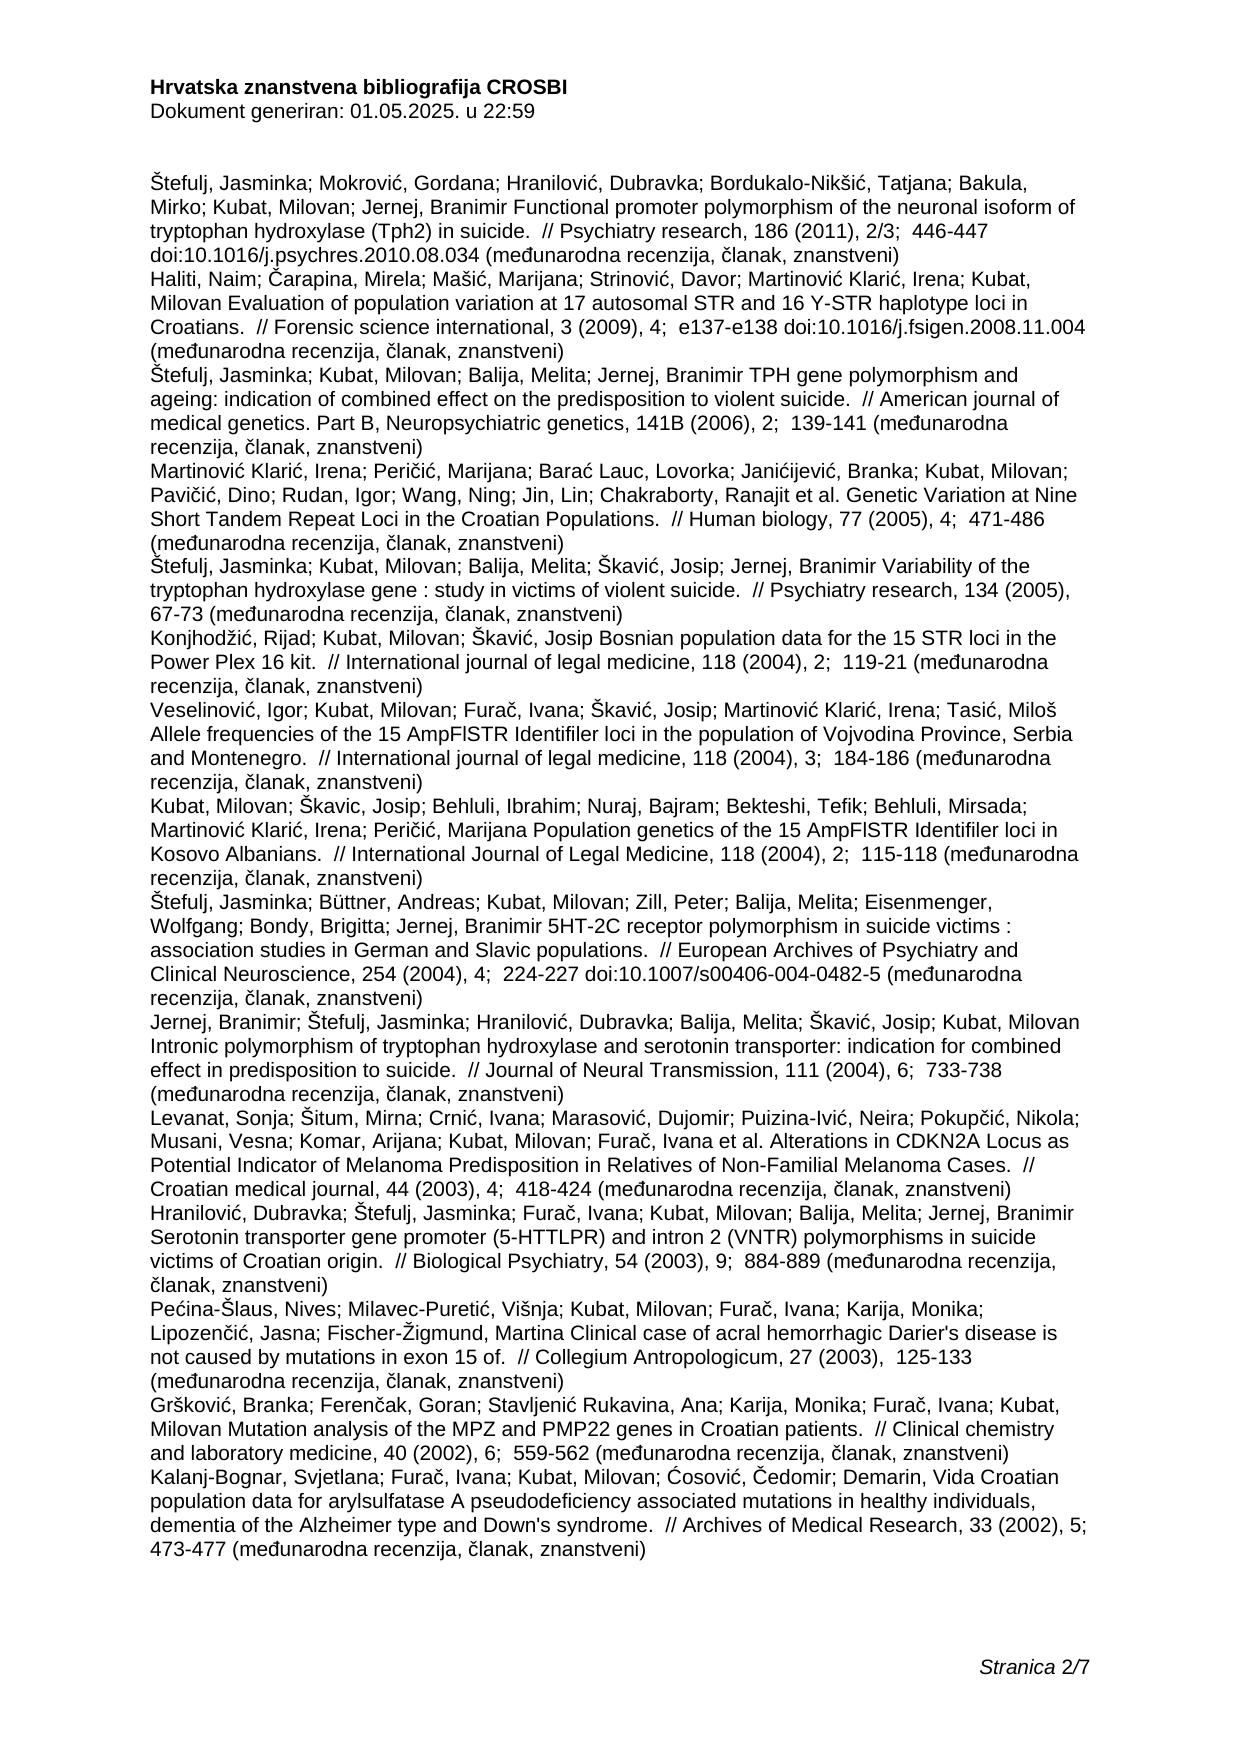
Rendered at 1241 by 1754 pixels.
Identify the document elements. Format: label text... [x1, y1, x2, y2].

text Kalanj-Bognar, Svjetlana; Furač, Ivana; Kubat, Milovan; Ćosović, Čedomir; Demarin, Vida [150, 1465, 1090, 1561]
text Veselinović, Igor; Kubat, Milovan; Furač, Ivana; Škavić, Josip; Martinović Klarić, Irena; Tasić, Miloš [150, 698, 1090, 794]
text Jernej, Branimir; Štefulj, Jasminka; Hranilović, Dubravka; Balija, Melita; Škavić, Josip; Kubat, Milovan [150, 1009, 1090, 1105]
text Martinović Klarić, Irena; Peričić, Marijana; Barać Lauc, Lovorka; Janićijević, Branka; Kubat, Milovan; Pavičić, Dino; Rudan, Igor; Wang, Ning; Jin, Lin; Chakraborty, Ranajit et al. [150, 458, 1090, 554]
text Levanat, Sonja; Šitum, Mirna; Crnić, Ivana; Marasović, Dujomir; Puizina-Ivić, Neira; Pokupčić, Nikola; Musani, Vesna; Komar, Arijana; Kubat, Milovan; Furač, Ivana et al. [150, 1105, 1090, 1201]
text Štefulj, Jasminka; Kubat, Milovan; Balija, Melita; Škavić, Josip; Jernej, Branimir [150, 554, 1090, 626]
text Haliti, Naim; Čarapina, Mirela; Mašić, Marijana; Strinović, Davor; Martinović Klarić, Irena; Kubat, Milovan [150, 267, 1090, 363]
text Štefulj, Jasminka; Büttner, Andreas; Kubat, Milovan; Zill, Peter; Balija, Melita; Eisenmenger, Wolfgang; Bondy, Brigitta; Jernej, Branimir [150, 890, 1090, 1009]
text Pećina-Šlaus, Nives; Milavec-Puretić, Višnja; Kubat, Milovan; Furač, Ivana; Karija, Monika; Lipozenčić, Jasna; Fischer-Žigmund, Martina [150, 1297, 1090, 1393]
text Hranilović, Dubravka; Štefulj, Jasminka; Furač, Ivana; Kubat, Milovan; Balija, Melita; Jernej, Branimir [150, 1201, 1090, 1297]
text Konjhodžić, Rijad; Kubat, Milovan; Škavić, Josip [150, 626, 1090, 698]
text Gršković, Branka; Ferenčak, Goran; Stavljenić Rukavina, Ana; Karija, Monika; Furač, Ivana; Kubat, Milovan [150, 1393, 1090, 1465]
text Štefulj, Jasminka; Kubat, Milovan; Balija, Melita; Jernej, Branimir [150, 363, 1090, 458]
text Kubat, Milovan; Škavic, Josip; Behluli, Ibrahim; Nuraj, Bajram; Bekteshi, Tefik; Behluli, Mirsada; Martinović Klarić, Irena; Peričić, Marijana [150, 794, 1090, 890]
text Štefulj, Jasminka; Mokrović, Gordana; Hranilović, Dubravka; Bordukalo-Nikšić, Tatjana; Bakula, Mirko; Kubat, Milovan; Jernej, Branimir [150, 171, 1090, 267]
